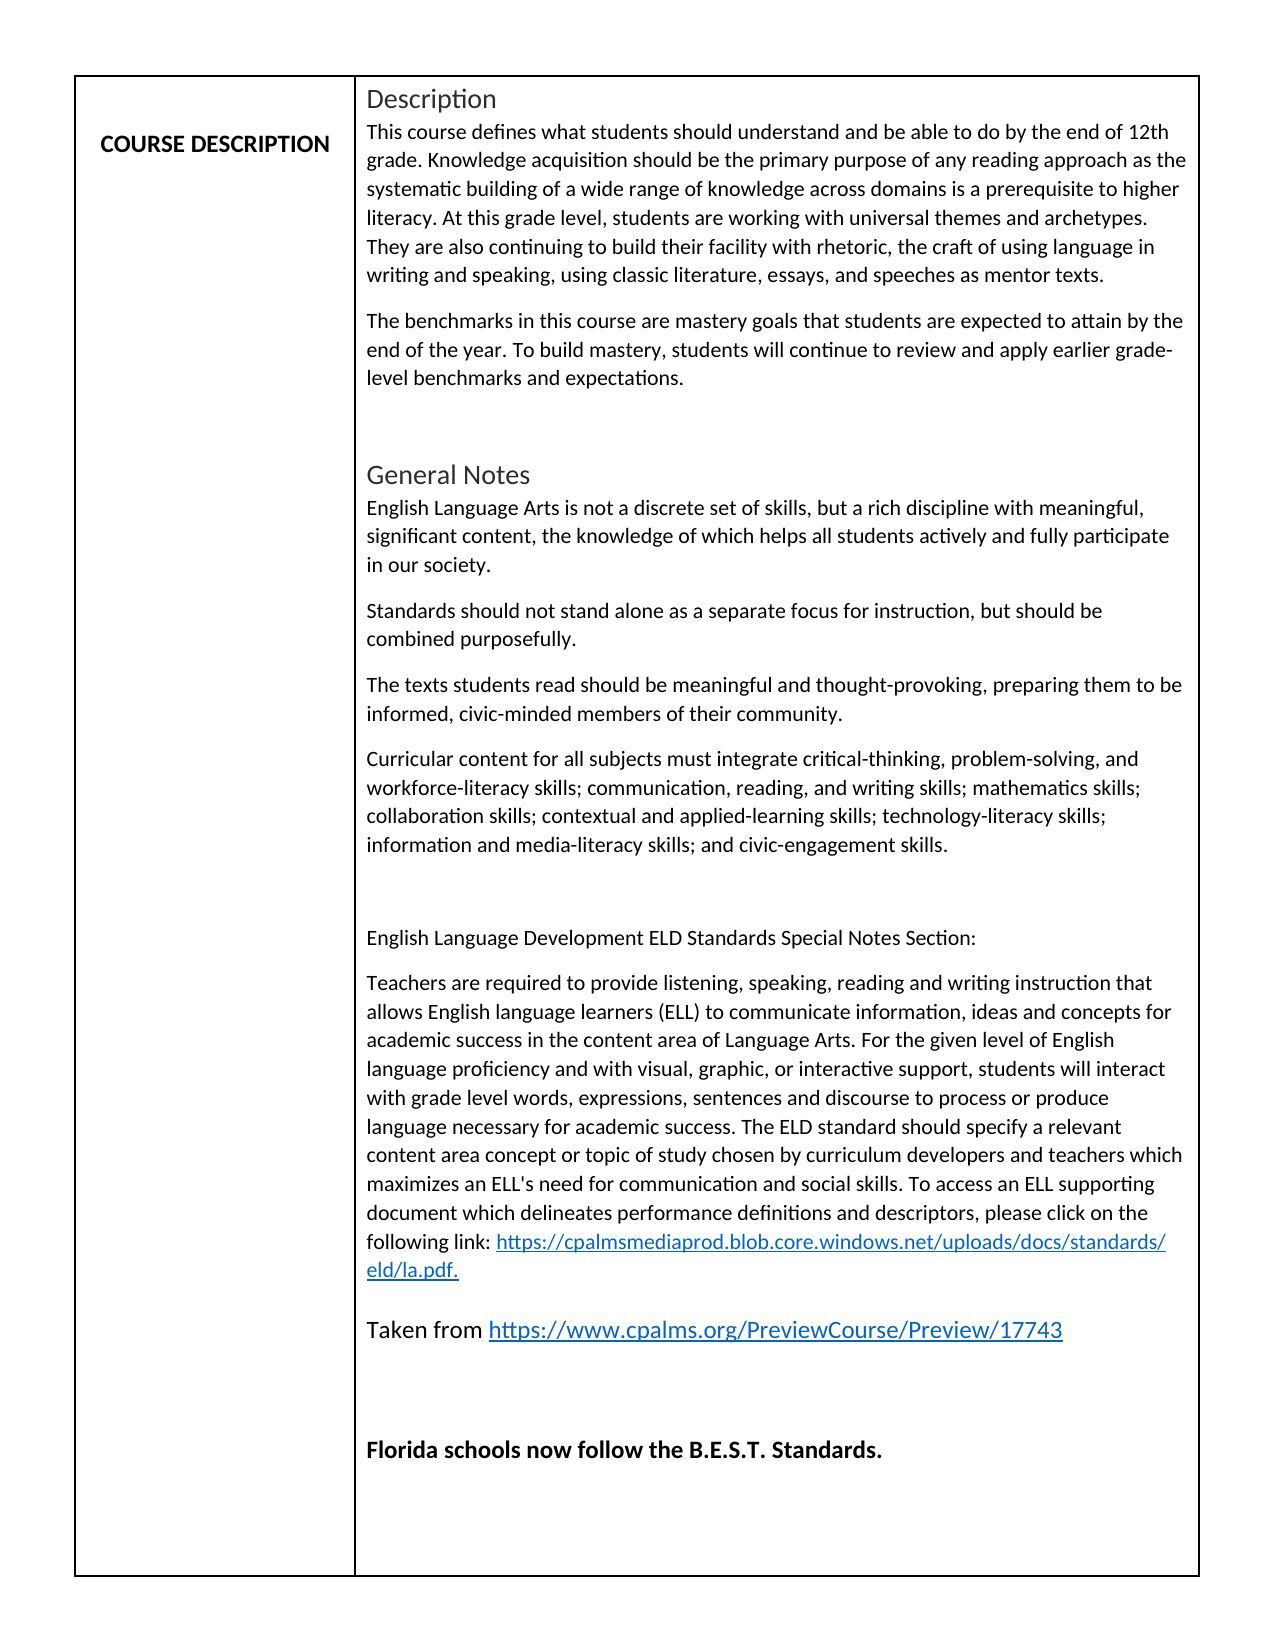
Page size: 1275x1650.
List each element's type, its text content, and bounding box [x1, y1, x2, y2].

table_cell Description This course defines what students should understand and be able to do by the end of 12th grade. Knowledge acquisition should be the primary purpose of any reading approach as the systematic building of a wide range of knowledge across domains is a prerequisite to higher literacy. At this grade level, students are working with universal themes and archetypes. They are also continuing to build their facility with rhetoric, the craft of using language in writing and speaking, using classic literature, essays, and speeches as mentor texts. The benchmarks in this course are mastery goals that students are expected to attain by the end of the year. To build mastery, students will continue to review and apply earlier grade-level benchmarks and expectations. General Notes English Language Arts is not a discrete set of skills, but a rich discipline with meaningful, significant content, the knowledge of which helps all students actively and fully participate in our society. Standards should not stand alone as a separate focus for instruction, but should be combined purposefully. The texts students read should be meaningful and thought-provoking, preparing them to be informed, civic-minded members of their community. Curricular content for all subjects must integrate critical-thinking, problem-solving, and workforce-literacy skills; communication, reading, and writing skills; mathematics skills; collaboration skills; contextual and applied-learning skills; technology-literacy skills; information and media-literacy skills; and civic-engagement skills. English Language Development ELD Standards Special Notes Section: Teachers are required to provide listening, speaking, reading and writing instruction that allows English language learners (ELL) to communicate information, ideas and concepts for academic success in the content area of Language Arts. For the given level of English language proficiency and with visual, graphic, or interactive support, students will interact with grade level words, expressions, sentences and discourse to process or produce language necessary for academic success. The ELD standard should specify a relevant content area concept or topic of study chosen by curriculum developers and teachers which maximizes an ELL's need for communication and social skills. To access an ELL supporting document which delineates performance definitions and descriptors, please click on the following link: https://cpalmsmediaprod.blob.core.windows.net/uploads/docs/standards/eld/la.pdf. Taken from https://www.cpalms.org/PreviewCourse/Preview/17743 Florida schools now follow the B.E.S.T. Standards. [356, 77, 1198, 1575]
table_cell COURSE DESCRIPTION [76, 77, 354, 1575]
